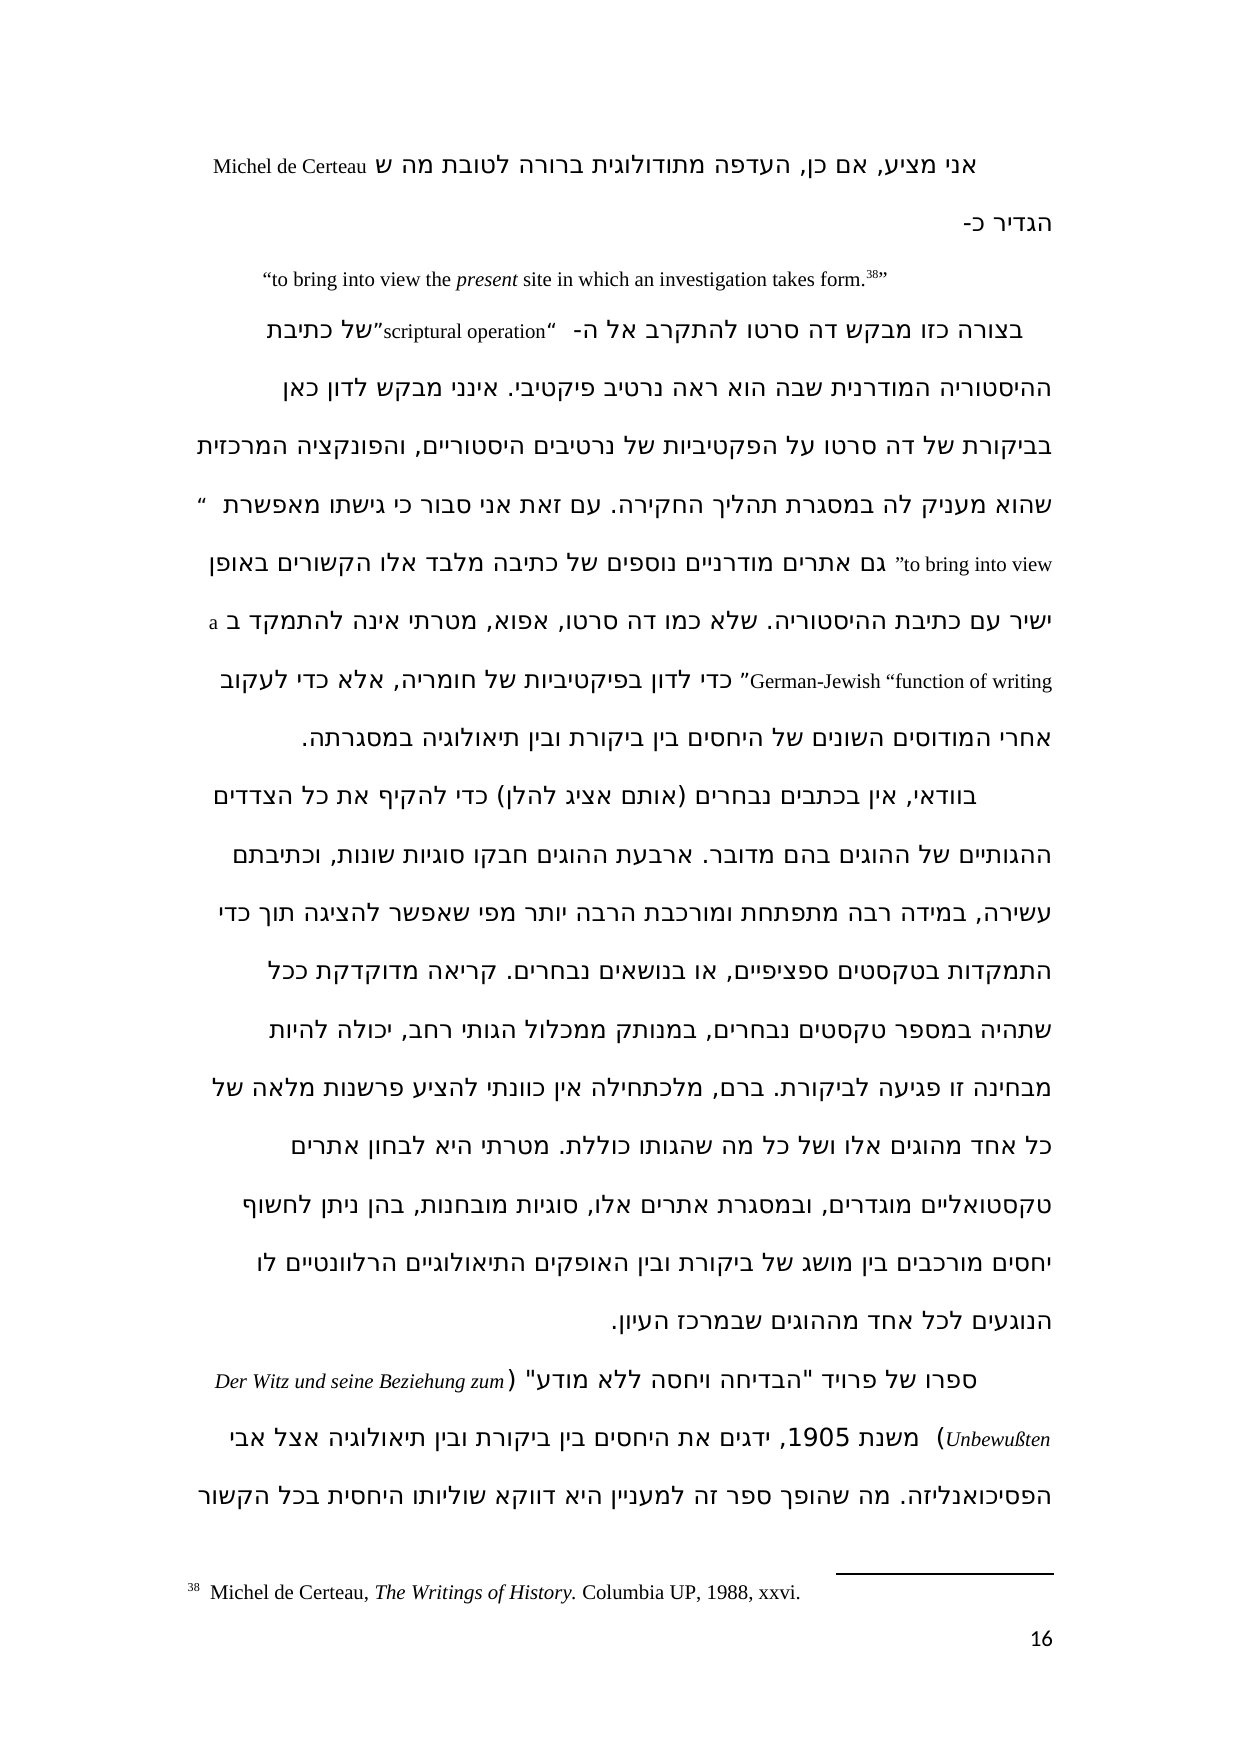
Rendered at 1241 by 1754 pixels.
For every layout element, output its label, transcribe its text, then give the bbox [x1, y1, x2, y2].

text אני מציע, אם כן, העדפה מתודולוגית ברורה לטובת מה ש Michel de Certeau הגדיר כ- [187, 150, 1053, 237]
text בצורה כזו מבקש דה סרטו להתקרב אל ה- “scriptural operation”של כתיבת ההיסטוריה המודרנית שבה הוא ראה נרטיב פיקטיבי. אינני מבקש לדון כאן בביקורת של דה סרטו על הפקטיביות של נרטיבים היסטוריים, והפונקציה המרכזית שהוא מעניק לה במסגרת תהליך החקירה. עם זאת אני סבור כי גישתו מאפשרת “to bring into view” גם אתרים מודרניים נוספים של כתיבה מלבד אלו הקשורים באופן ישיר עם כתיבת ההיסטוריה. שלא כמו דה סרטו, אפוא, מטרתי אינה להתמקד ב a German-Jewish “function of writing” כדי לדון בפיקטיביות של חומריה, אלא כדי לעקוב אחרי המודוסים השונים של היחסים בין ביקורת ובין תיאולוגיה במסגרתה. [187, 315, 1053, 752]
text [187, 1365, 1053, 1511]
text “to bring into view the present site in which an investigation takes form.” [187, 267, 1053, 291]
text בוודאי, אין בכתבים נבחרים (אותם אציג להלן) כדי להקיף את כל הצדדים ההגותיים של ההוגים בהם מדובר. ארבעת ההוגים חבקו סוגיות שונות, וכתיבתם עשירה, במידה רבה מתפתחת ומורכבת הרבה יותר מפי שאפשר להציגה תוך כדי התמקדות בטקסטים ספציפיים, או בנושאים נבחרים. קריאה מדוקדקת ככל שתהיה במספר טקסטים נבחרים, במנותק ממכלול הגותי רחב, יכולה להיות מבחינה זו פגיעה לביקורת. ברם, מלכתחילה אין כוונתי להציע פרשנות מלאה של כל אחד מהוגים אלו ושל כל מה שהגותו כוללת. מטרתי היא לבחון אתרים טקסטואליים מוגדרים, ובמסגרת אתרים אלו, סוגיות מובחנות, בהן ניתן לחשוף יחסים מורכבים בין מושג של ביקורת ובין האופקים התיאולוגיים הרלוונטיים לו הנוגעים לכל אחד מההוגים שבמרכז העיון. [187, 781, 1053, 1336]
